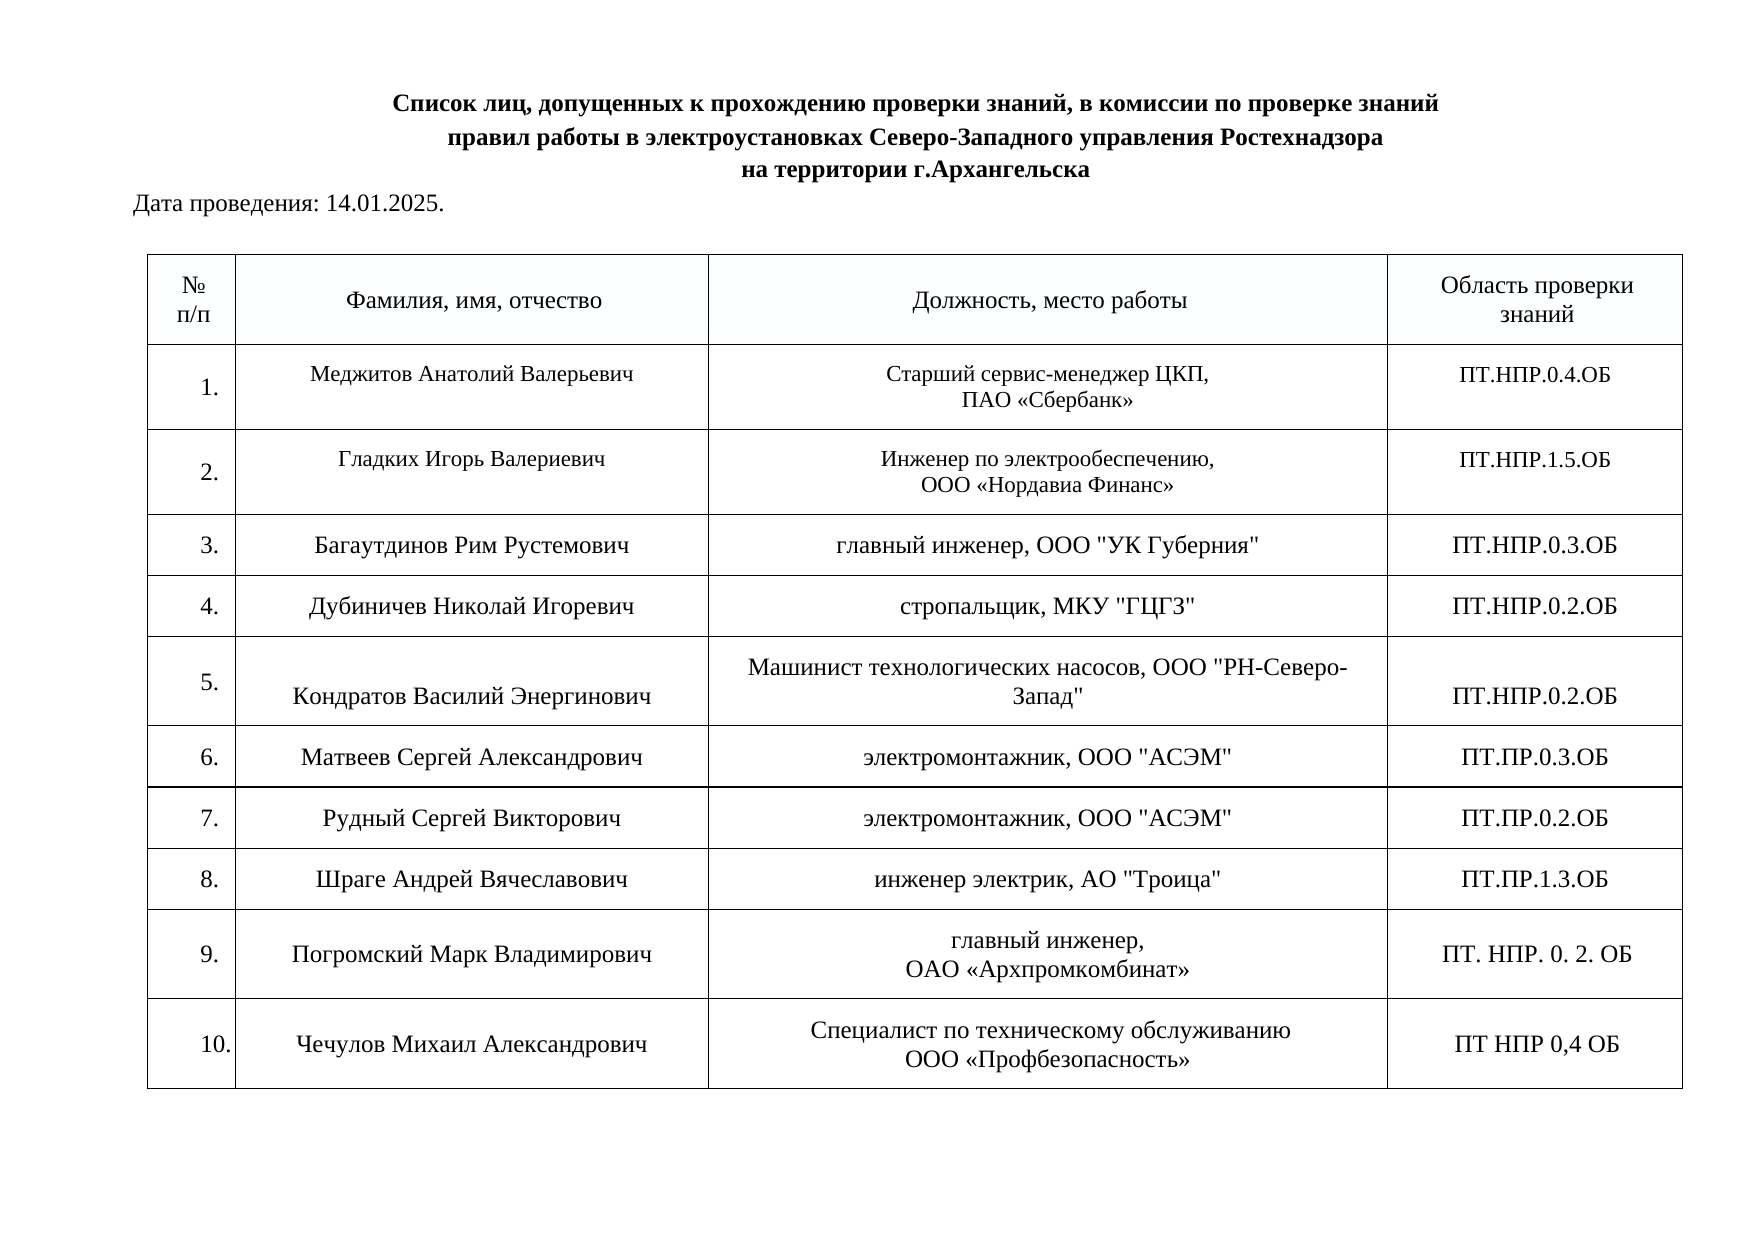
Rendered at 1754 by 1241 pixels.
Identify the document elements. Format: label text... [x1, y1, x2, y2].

table_cell инженер электрик, АО "Троица" [709, 849, 1387, 908]
table_cell [148, 999, 235, 1088]
text Список лиц, допущенных к прохождению проверки знаний, в комиссии по проверке знаний [133, 88, 1698, 117]
table_cell электромонтажник, ООО "АСЭМ" [709, 726, 1387, 786]
table_cell [148, 910, 235, 998]
table_header № п/п [148, 255, 235, 343]
table_cell Багаутдинов Рим Рустемович [236, 515, 708, 574]
table_cell ПТ.НПР.0.2.ОБ [1388, 576, 1682, 636]
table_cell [709, 999, 1387, 1088]
table_cell ПТ НПР 0,4 ОБ [1388, 999, 1682, 1088]
table_cell Меджитов Анатолий Валерьевич [236, 345, 708, 428]
table_cell стропальщик, МКУ "ГЦГЗ" [709, 576, 1387, 636]
table_cell Кондратов Василий Энергинович [236, 637, 708, 725]
table_cell Рудный Сергей Викторович [236, 788, 708, 847]
table_cell ПТ. НПР. 0. 2. ОБ [1388, 910, 1682, 998]
table_cell главный инженер, ОАО «Архпромкомбинат» [709, 910, 1387, 998]
table_cell электромонтажник, ООО "АСЭМ" [709, 788, 1387, 847]
text на территории г.Архангельска [133, 154, 1698, 183]
table_cell Дубиничев Николай Игоревич [236, 576, 708, 636]
table_cell ПТ.НПР.0.4.ОБ [1388, 345, 1682, 428]
table_cell Гладких Игорь Валериевич [236, 430, 708, 513]
table_cell 1 [148, 345, 235, 428]
table_cell ПТ.ПР.0.2.ОБ [1388, 788, 1682, 847]
table_cell ПТ.НПР.0.3.ОБ [1388, 515, 1682, 574]
table_cell Чечулов Михаил Александрович [236, 999, 708, 1088]
table_header Фамилия, имя, отчество [236, 255, 708, 343]
table_cell [148, 788, 235, 847]
table_cell Инженер по электрообеспечению, ООО «Нордавиа Финанс» [709, 430, 1387, 513]
table_cell ПТ.НПР.1.5.ОБ [1388, 430, 1682, 513]
table_cell главный инженер, ООО "УК Губерния" [709, 515, 1387, 574]
text правил работы в электроустановках Северо-Западного управления Ростехнадзора [133, 122, 1698, 150]
table_cell ПТ.ПР.0.3.ОБ [1388, 726, 1682, 786]
table_cell 2 [148, 430, 235, 513]
table_header Должность, место работы [709, 255, 1387, 343]
table_cell Погромский Марк Владимирович [236, 910, 708, 998]
table_cell Матвеев Сергей Александрович [236, 726, 708, 786]
table_cell ПТ.НПР.0.2.ОБ [1388, 637, 1682, 725]
table_cell Машинист технологических насосов, ООО "РН-Северо-Запад" [709, 637, 1387, 725]
table_cell [148, 849, 235, 908]
table_cell Старший сервис-менеджер ЦКП, ПАО «Сбербанк» [709, 345, 1387, 428]
table_cell [148, 576, 235, 636]
table_cell [148, 726, 235, 786]
table_cell ПТ.ПР.1.3.ОБ [1388, 849, 1682, 908]
table_cell [148, 637, 235, 725]
table_cell Шраге Андрей Вячеславович [236, 849, 708, 908]
table_header Область проверки знаний [1388, 255, 1682, 343]
text Дата проведения: 14.01.2025. [133, 188, 1698, 216]
table_cell [148, 515, 235, 574]
